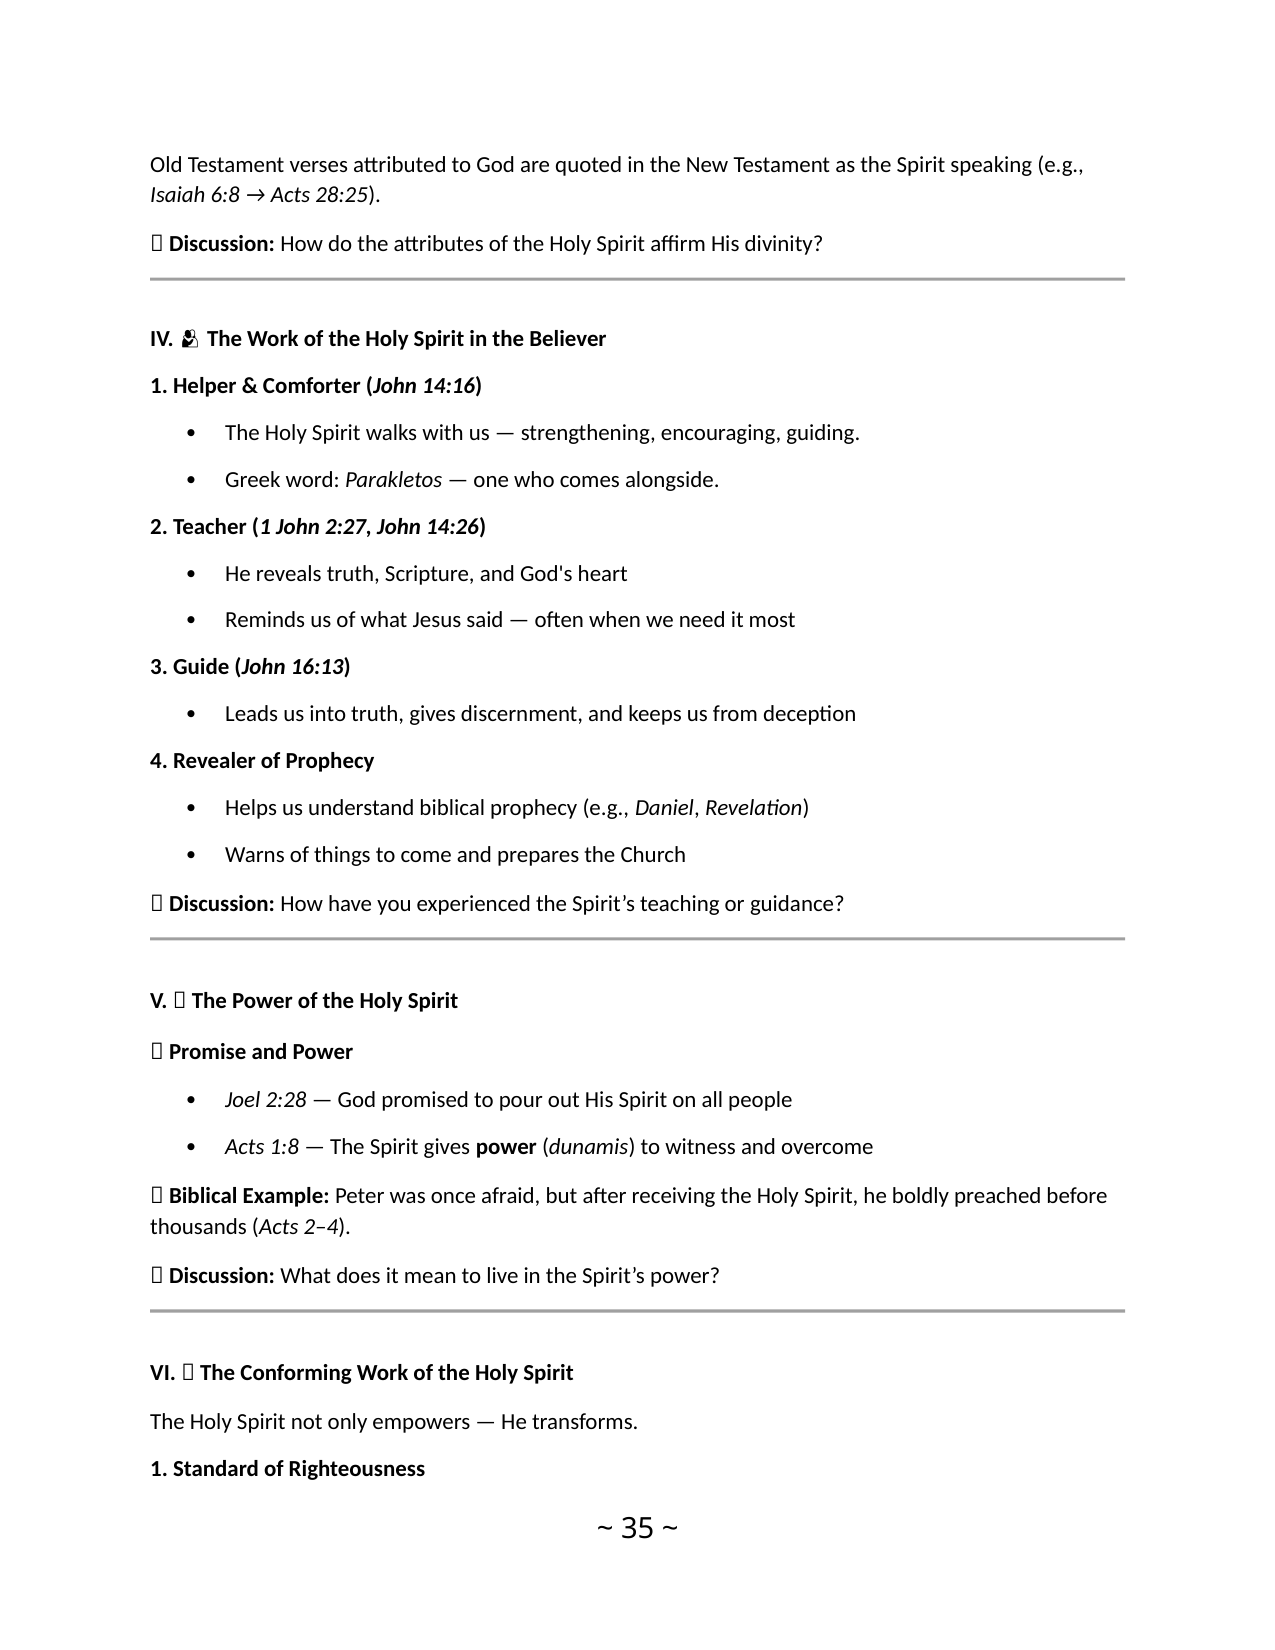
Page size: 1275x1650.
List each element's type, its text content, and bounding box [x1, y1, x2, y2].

text V. 🔥 The Power of the Holy Spirit [150, 984, 1125, 1015]
text Old Testament verses attributed to God are quoted in the New Testament as the Spirit speaking (e.g., Isaiah 6:8 → Acts 28:25). [150, 150, 1125, 208]
text VI. 🔄 The Conforming Work of the Holy Spirit [150, 1356, 1125, 1388]
list Acts 1:8 — The Spirit gives power (dunamis) to witness and overcome [187, 1132, 1125, 1160]
text 1. Helper & Comforter (John 14:16) [150, 371, 1125, 399]
text 📖 Biblical Example: Peter was once afraid, but after receiving the Holy Spirit, he boldly preached before thousands (Acts 2–4). [150, 1179, 1125, 1240]
list He reveals truth, Scripture, and God's heart [187, 559, 1125, 587]
list Greek word: Parakletos — one who comes alongside. [187, 465, 1125, 493]
text 💬 Discussion: How do the attributes of the Holy Spirit affirm His divinity? [150, 227, 1125, 258]
list Warns of things to come and prepares the Church [187, 840, 1125, 868]
text The Holy Spirit not only empowers — He transforms. [150, 1407, 1125, 1435]
list Helps us understand biblical prophecy (e.g., Daniel, Revelation) [187, 793, 1125, 821]
text 1. Standard of Righteousness [150, 1454, 1125, 1482]
text 3. Guide (John 16:13) [150, 652, 1125, 681]
list Joel 2:28 — God promised to pour out His Spirit on all people [187, 1085, 1125, 1113]
text 💬 Discussion: What does it mean to live in the Spirit’s power? [150, 1259, 1125, 1290]
text 2. Teacher (1 John 2:27, John 14:26) [150, 512, 1125, 540]
text 4. Revealer of Prophecy [150, 746, 1125, 774]
text 💬 Discussion: How have you experienced the Spirit’s teaching or guidance? [150, 887, 1125, 918]
text 💥 Promise and Power [150, 1034, 1125, 1066]
list Leads us into truth, gives discernment, and keeps us from deception [187, 699, 1125, 727]
list Reminds us of what Jesus said — often when we need it most [187, 606, 1125, 634]
text IV. 🫂 The Work of the Holy Spirit in the Believer [150, 324, 1125, 352]
list The Holy Spirit walks with us — strengthening, encouraging, guiding. [187, 418, 1125, 446]
